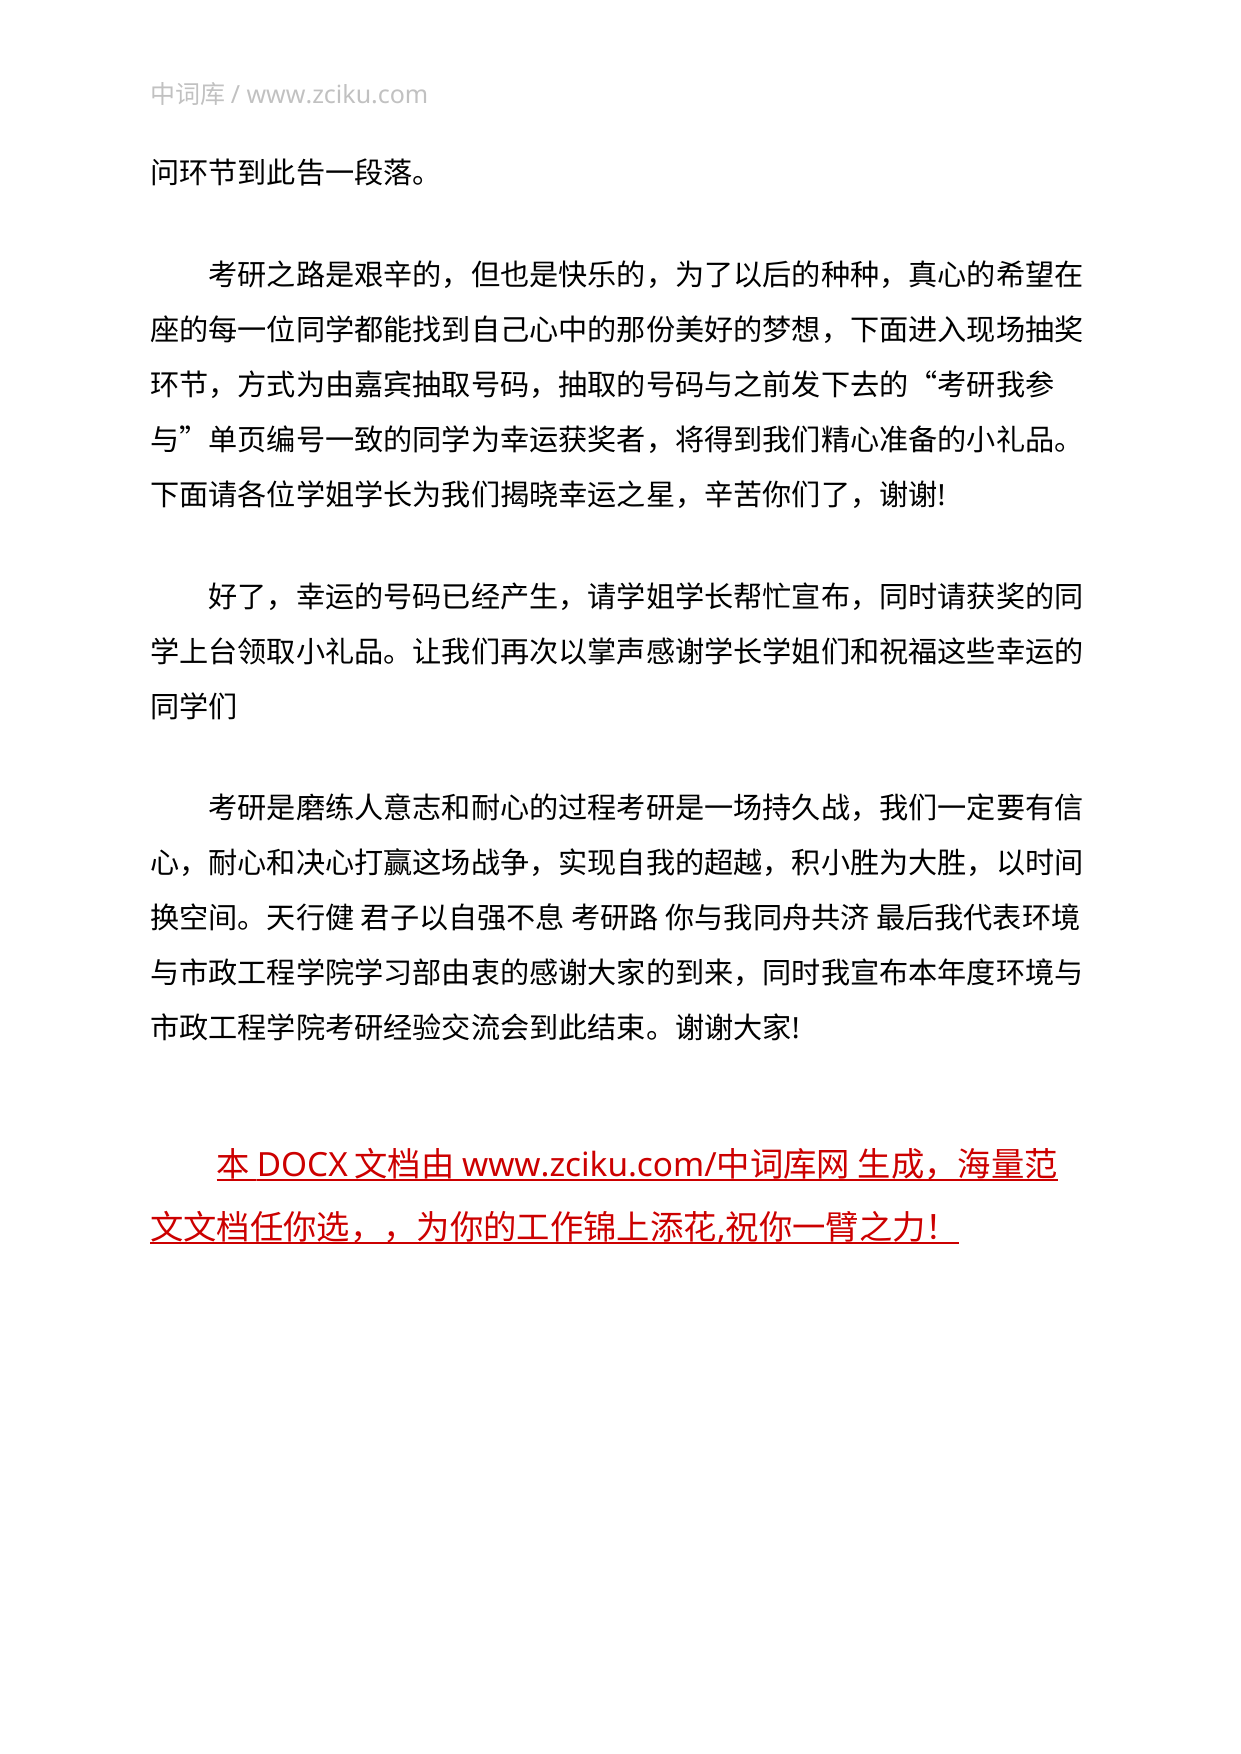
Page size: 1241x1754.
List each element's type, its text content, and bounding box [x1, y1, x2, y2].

text 考研是磨练人意志和耐心的过程考研是一场持久战，我们一定要有信心，耐心和决心打赢这场战争，实现自我的超越，积小胜为大胜，以时间换空间。天行健 君子以自强不息 考研路 你与我同舟共济 最后我代表环境与市政工程学院学习部由衷的感谢大家的到来，同时我宣布本年度环境与市政工程学院考研经验交流会到此结束。谢谢大家! [150, 785, 1090, 1047]
text 好了，幸运的号码已经产生，请学姐学长帮忙宣布，同时请获奖的同学上台领取小礼品。让我们再次以掌声感谢学长学姐们和祝福这些幸运的同学们 [150, 573, 1090, 725]
text 本DOCX文档由 www.zciku.com/中词库网 生成，海量范文文档任你选，，为你的工作锦上添花,祝你一臂之力！ [150, 1138, 1090, 1249]
text 考研之路是艰辛的，但也是快乐的，为了以后的种种，真心的希望在座的每一位同学都能找到自己心中的那份美好的梦想，下面进入现场抽奖环节，方式为由嘉宾抽取号码，抽取的号码与之前发下去的“考研我参与”单页编号一致的同学为幸运获奖者，将得到我们精心准备的小礼品。下面请各位学姐学长为我们揭晓幸运之星，辛苦你们了，谢谢! [150, 252, 1090, 514]
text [150, 150, 1090, 192]
